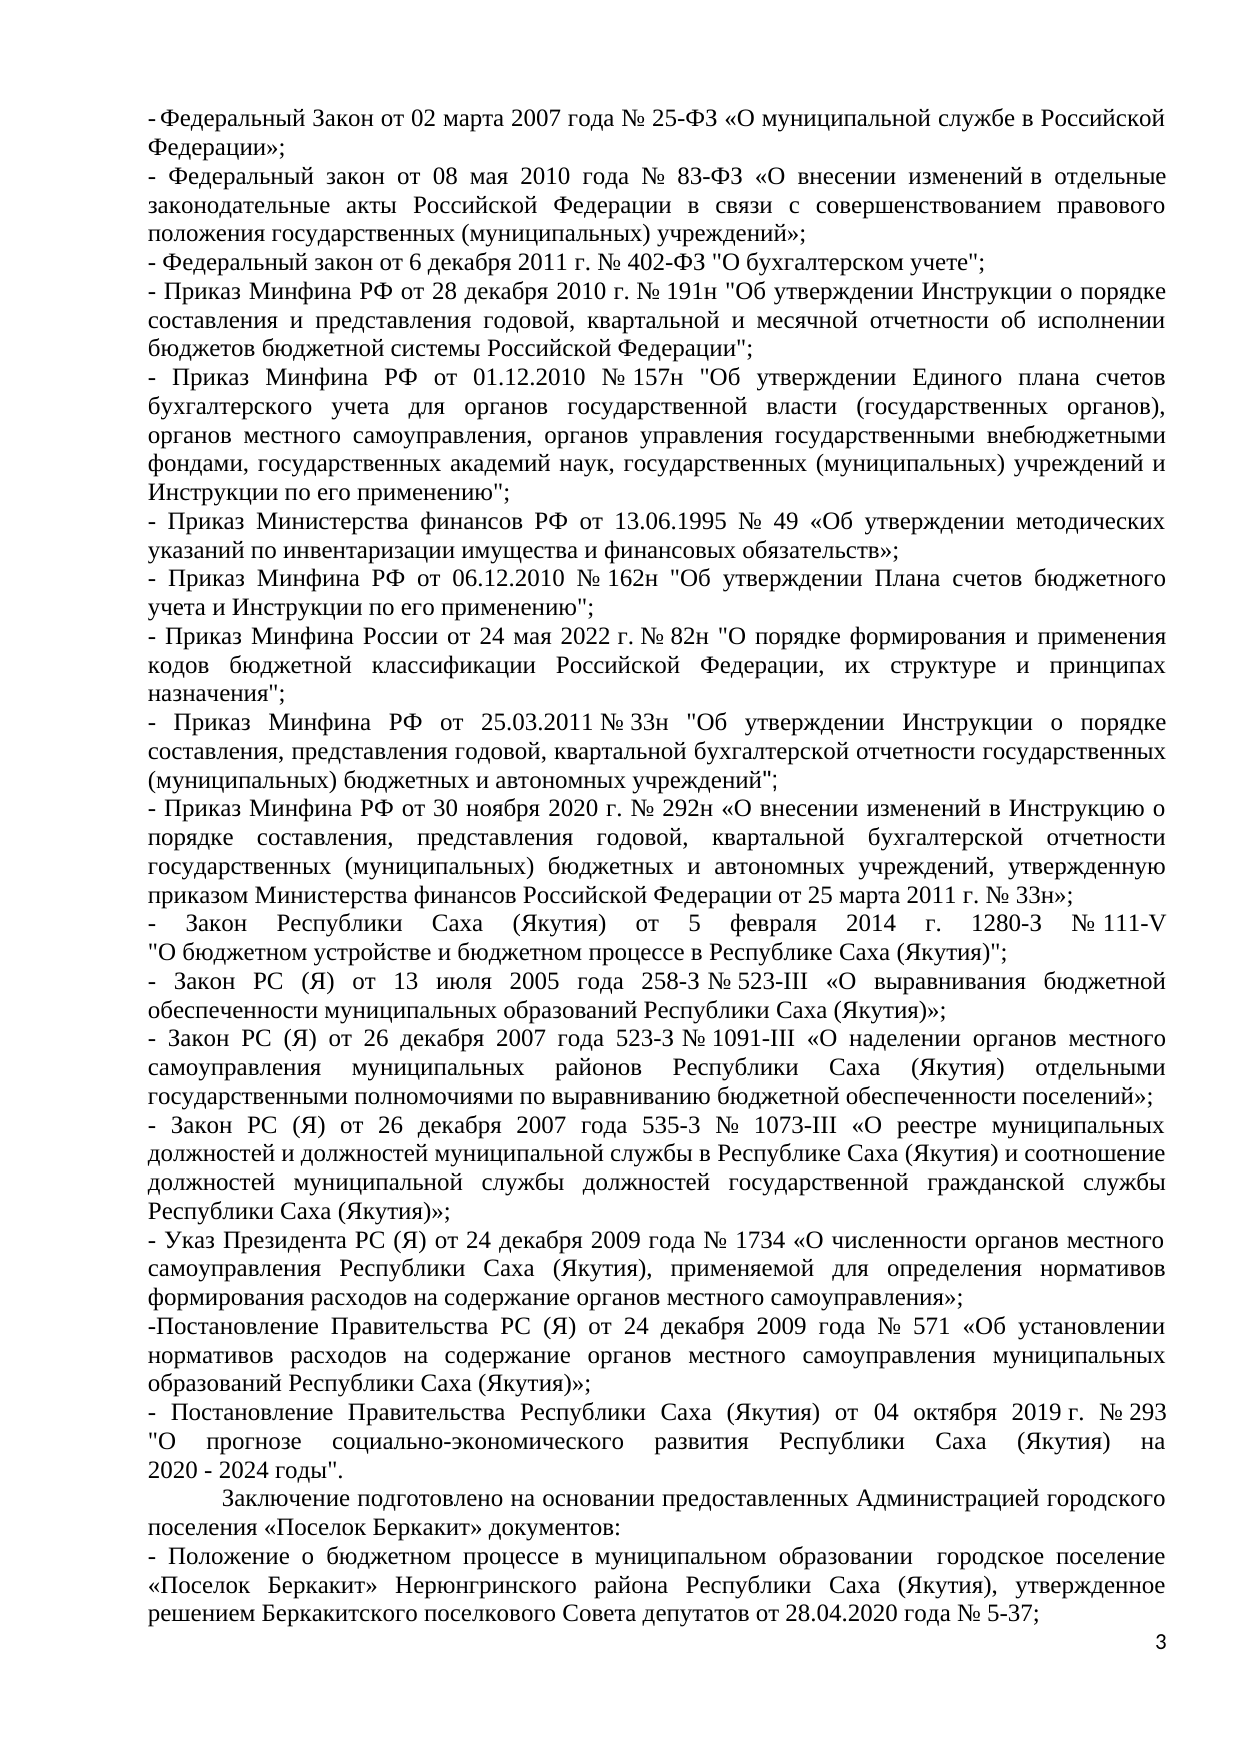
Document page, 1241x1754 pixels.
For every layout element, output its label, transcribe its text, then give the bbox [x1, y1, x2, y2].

text - Закон РС (Я) от 13 июля 2005 года 258-З № 523-III «О выравнивания бюджетной обеспеченности муниципальных образований Республики Саха (Якутия)»; [148, 966, 1167, 1023]
subtitle - Федеральный закон от 6 декабря 2011 г. № 402-ФЗ "О бухгалтерском учете"; [148, 247, 1167, 276]
text - Приказ Минфина РФ от 06.12.2010 № 162н "Об утверждении Плана счетов бюджетного учета и Инструкции по его применению"; [148, 563, 1167, 621]
text Заключение подготовлено на основании предоставленных Администрацией городского поселения «Поселок Беркакит» документов: [148, 1483, 1167, 1541]
text - Указ Президента РС (Я) от 24 декабря 2009 года № 1734 «О численности органов местного самоуправления Республики Саха (Якутия), применяемой для определения нормативов формирования расходов на содержание органов местного самоуправления»; [148, 1225, 1167, 1311]
text - Закон РС (Я) от 26 декабря 2007 года 535-3 № 1073-III «О реестре муниципальных должностей и должностей муниципальной службы в Республике Саха (Якутия) и соотношение должностей муниципальной службы должностей государственной гражданской службы Республики Саха (Якутия)»; [148, 1110, 1167, 1225]
text - Федеральный Закон от 02 марта 2007 года № 25-ФЗ «О муниципальной службе в Российской Федерации»; [148, 103, 1167, 161]
subtitle - Приказ Минфина России от 24 мая 2022 г. № 82н "О порядке формирования и применения кодов бюджетной классификации Российской Федерации, их структуре и принципах назначения"; [148, 621, 1167, 707]
text - Закон Республики Саха (Якутия) от 5 февраля 2014 г. 1280-З № 111-V "О бюджетном устройстве и бюджетном процессе в Республике Саха (Якутия)"; [148, 908, 1167, 966]
text - Закон РС (Я) от 26 декабря 2007 года 523-З № 1091-III «О наделении органов местного самоуправления муниципальных районов Республики Саха (Якутия) отдельными государственными полномочиями по выравниванию бюджетной обеспеченности поселений»; [148, 1023, 1167, 1110]
subtitle - Приказ Минфина РФ от 28 декабря 2010 г. № 191н "Об утверждении Инструкции о порядке составления и представления годовой, квартальной и месячной отчетности об исполнении бюджетов бюджетной системы Российской Федерации"; [148, 276, 1167, 362]
text - Федеральный закон от 08 мая 2010 года № 83-ФЗ «О внесении изменений в отдельные законодательные акты Российской Федерации в связи с совершенствованием правового положения государственных (муниципальных) учреждений»; [148, 161, 1167, 247]
text - Постановление Правительства Республики Саха (Якутия) от 04 октября 2019 г. № 293 "О прогнозе социально-экономического развития Республики Саха (Якутия) на 2020 - 2024 годы". [148, 1397, 1167, 1483]
text - Приказ Министерства финансов РФ от 13.06.1995 № 49 «Об утверждении методических указаний по инвентаризации имущества и финансовых обязательств»; [148, 506, 1167, 563]
subtitle - Положение о бюджетном процессе в муниципальном образовании городское поселение «Поселок Беркакит» Нерюнгринского района Республики Саха (Якутия), утвержденное решением Беркакитского поселкового Совета депутатов от 28.04.2020 года № 5-37; [148, 1541, 1167, 1627]
text -Постановление Правительства РС (Я) от 24 декабря 2009 года № 571 «Об установлении нормативов расходов на содержание органов местного самоуправления муниципальных образований Республики Саха (Якутия)»; [148, 1311, 1167, 1397]
subtitle - Приказ Минфина РФ от 25.03.2011 № 33н "Об утверждении Инструкции о порядке составления, представления годовой, квартальной бухгалтерской отчетности государственных (муниципальных) бюджетных и автономных учреждений"; [148, 707, 1167, 793]
text - Приказ Минфина РФ от 30 ноября 2020 г. № 292н «О внесении изменений в Инструкцию о порядке составления, представления годовой, квартальной бухгалтерской отчетности государственных (муниципальных) бюджетных и автономных учреждений, утвержденную приказом Министерства финансов Российской Федерации от 25 марта 2011 г. № 33н»; [148, 793, 1167, 908]
subtitle - Приказ Минфина РФ от 01.12.2010 № 157н "Об утверждении Единого плана счетов бухгалтерского учета для органов государственной власти (государственных органов), органов местного самоуправления, органов управления государственными внебюджетными фондами, государственных академий наук, государственных (муниципальных) учреждений и Инструкции по его применению"; [148, 362, 1167, 506]
